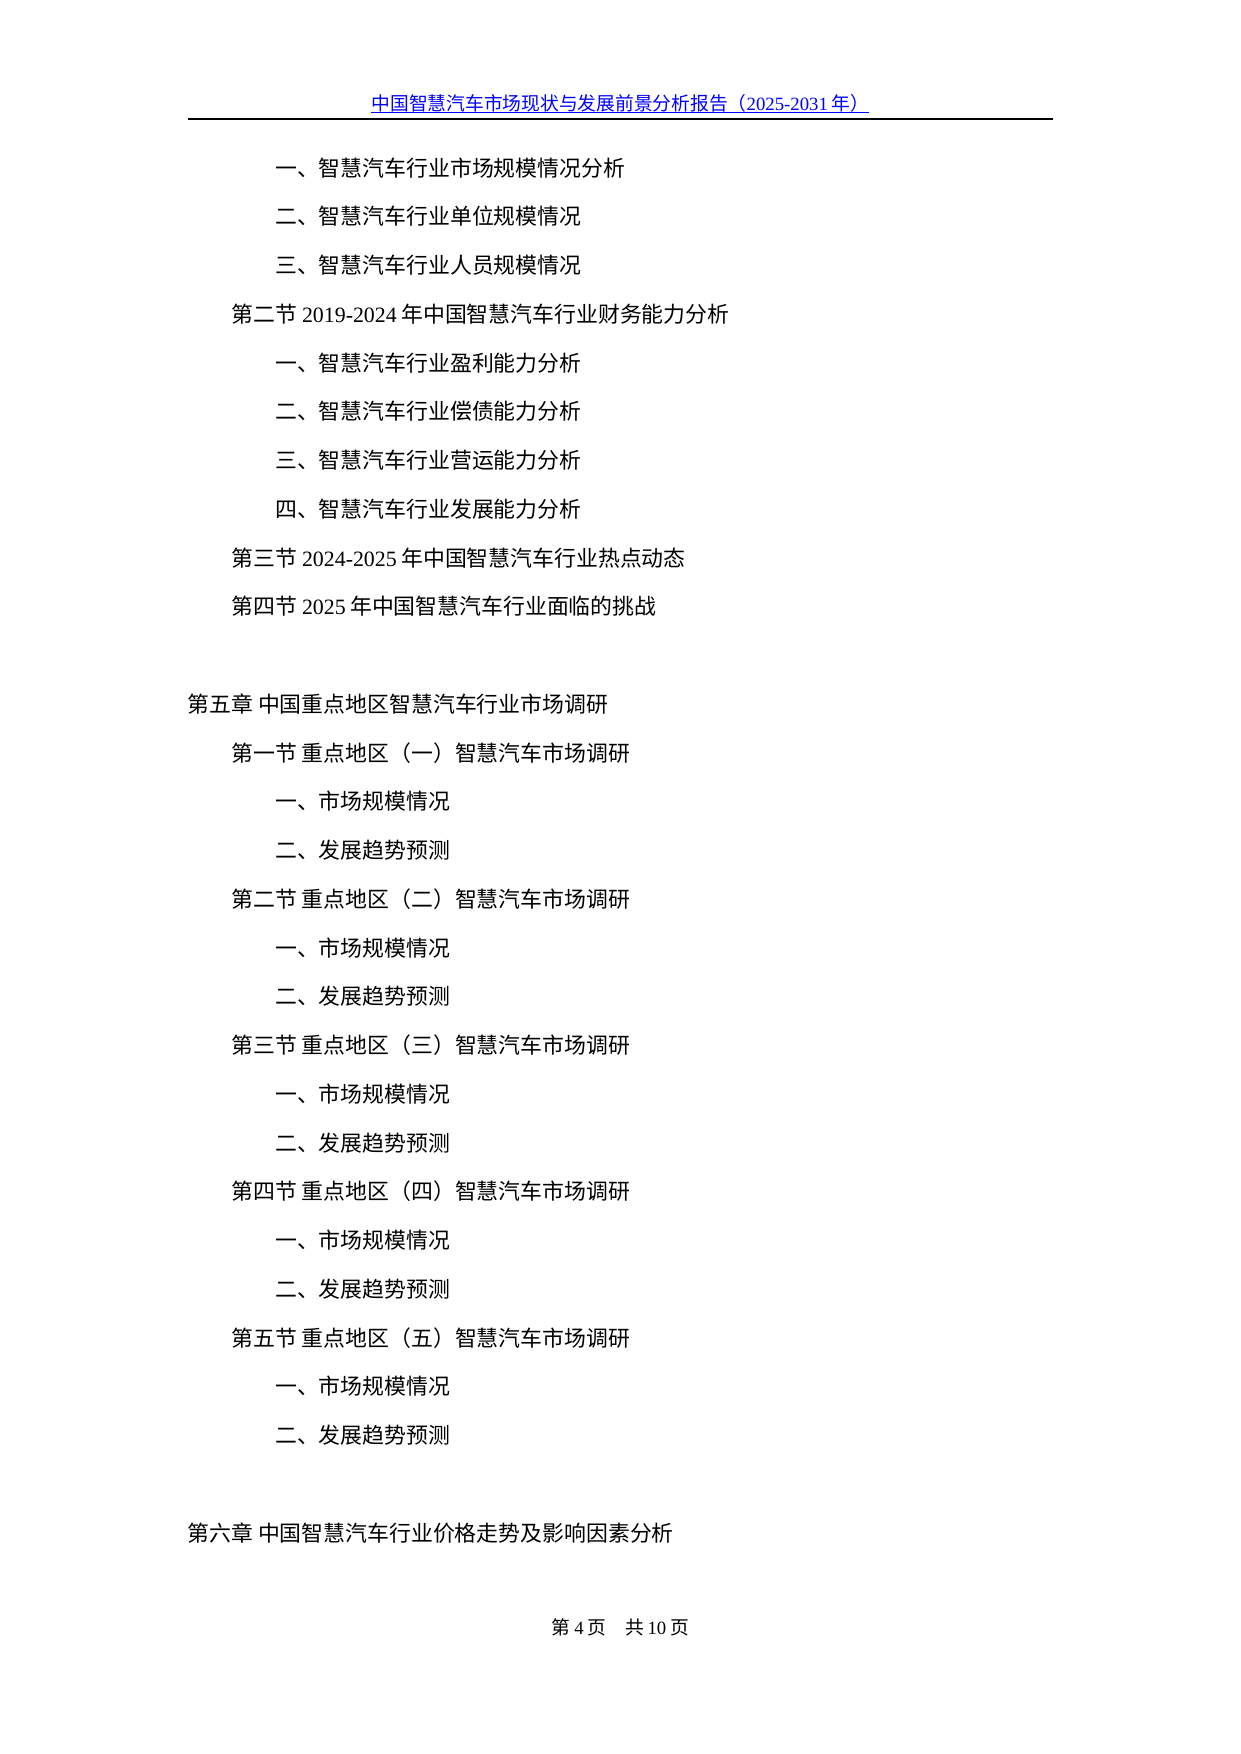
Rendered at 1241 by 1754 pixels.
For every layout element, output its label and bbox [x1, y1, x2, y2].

text [187, 150, 1053, 1548]
